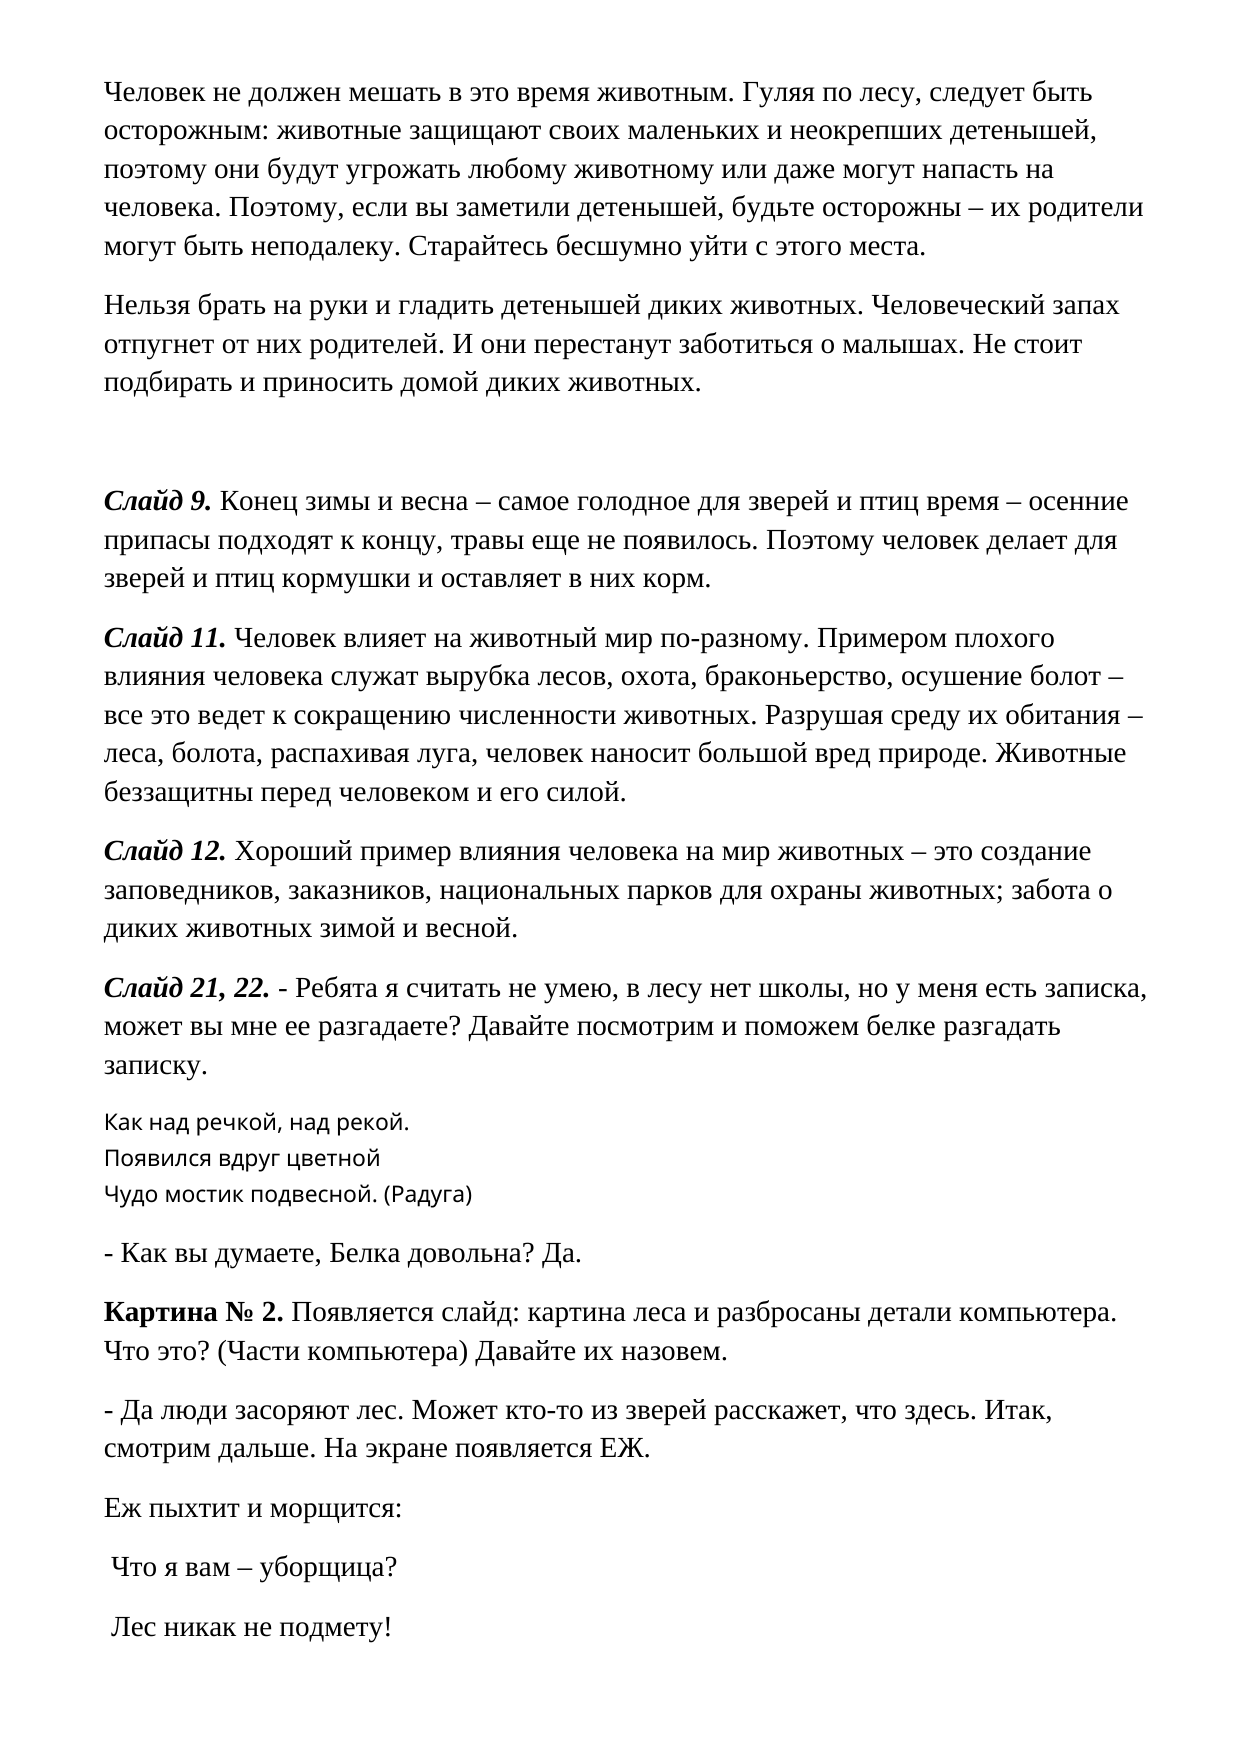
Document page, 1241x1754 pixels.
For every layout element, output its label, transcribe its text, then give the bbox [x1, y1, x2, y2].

text Нельзя брать на руки и гладить детенышей диких животных. Человеческий запах отпугнет от них родителей. И они перестанут заботиться о малышах. Не стоит подбирать и приносить домой диких животных. [103, 287, 1152, 398]
text Человек не должен мешать в это время животным. Гуляя по лесу, следует быть осторожным: животные защищают своих маленьких и неокрепших детенышей, поэтому они будут угрожать любому животному или даже могут напасть на человека. Поэтому, если вы заметили детенышей, будьте осторожны – их родители могут быть неподалеку. Старайтесь бесшумно уйти с этого места. [103, 74, 1152, 262]
text Как над речкой, над рекой. Появился вдруг цветной Чудо мостик подвесной. (Радуга) [103, 1106, 1152, 1209]
text Слайд 12. Хороший пример влияния человека на мир животных – это создание заповедников, заказников, национальных парков для охраны животных; забота о диких животных зимой и весной. [103, 833, 1152, 944]
text Что я вам – уборщица? [103, 1549, 1152, 1583]
text Еж пыхтит и морщится: [103, 1490, 1152, 1523]
text Слайд 11. Человек влияет на животный мир по-разному. Примером плохого влияния человека служат вырубка лесов, охота, браконьерство, осушение болот – все это ведет к сокращению численности животных. Разрушая среду их обитания – леса, болота, распахивая луга, человек наносит большой вред природе. Животные беззащитны перед человеком и его силой. [103, 620, 1152, 807]
text Лес никак не подмету! [103, 1609, 1152, 1642]
text - Как вы думаете, Белка довольна? Да. [103, 1235, 1152, 1268]
text - Да люди засоряют лес. Может кто-то из зверей расскажет, что здесь. Итак, смотрим дальше. На экране появляется ЕЖ. [103, 1392, 1152, 1464]
text Картина № 2. Появляется слайд: картина леса и разбросаны детали компьютера. Что это? (Части компьютера) Давайте их назовем. [103, 1294, 1152, 1366]
text Слайд 21, 22. - Ребята я считать не умею, в лесу нет школы, но у меня есть записка, может вы мне ее разгадаете? Давайте посмотрим и поможем белке разгадать записку. [103, 970, 1152, 1080]
text Слайд 9. Конец зимы и весна – самое голодное для зверей и птиц время – осенние припасы подходят к концу, травы еще не появилось. Поэтому человек делает для зверей и птиц кормушки и оставляет в них корм. [103, 483, 1152, 594]
